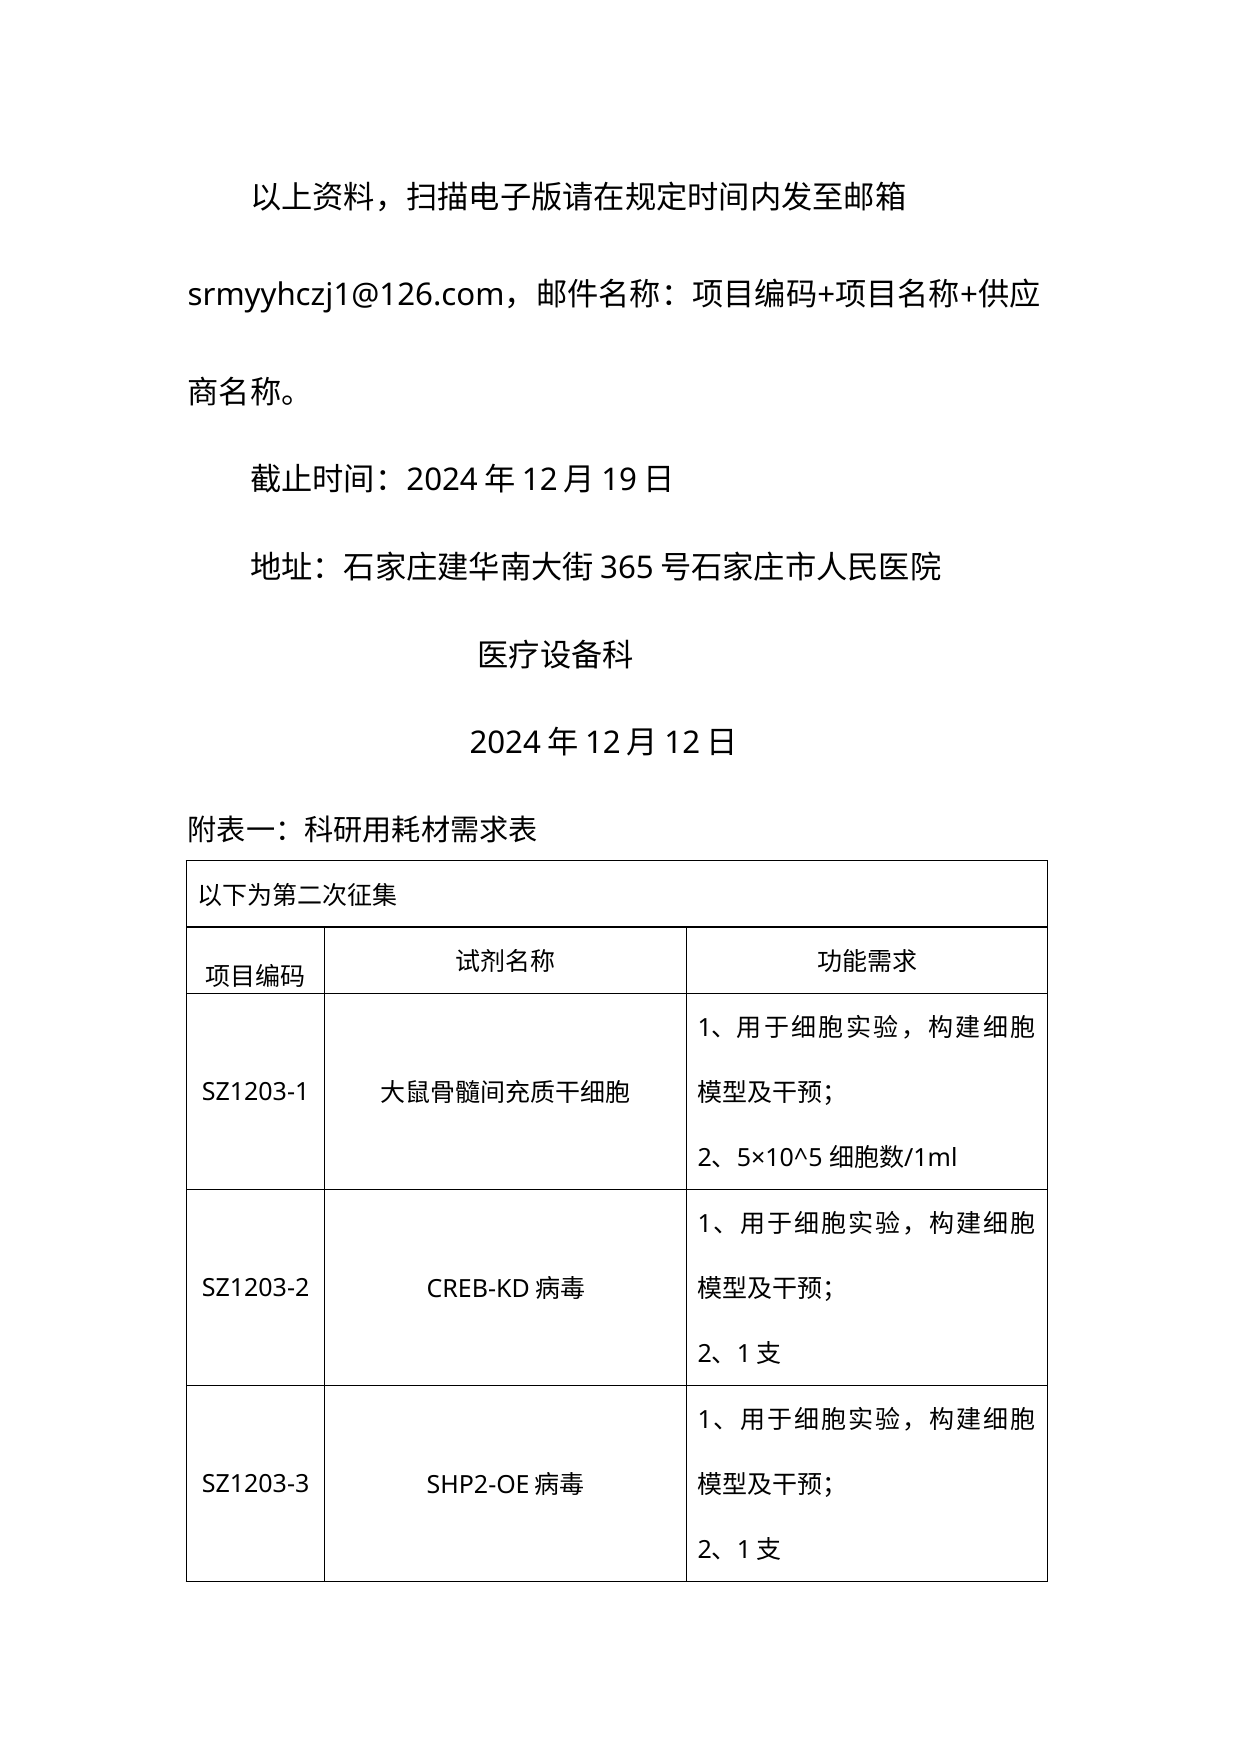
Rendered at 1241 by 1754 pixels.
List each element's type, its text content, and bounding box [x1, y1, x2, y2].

table_cell 项目编码 [187, 928, 324, 992]
table_cell 1、用于细胞实验，构建细胞模型及干预； 2、1支 [687, 1190, 1047, 1384]
table_cell 1、用于细胞实验，构建细胞模型及干预； 2、1支 [687, 1386, 1047, 1581]
list 地址：石家庄建华南大街365号石家庄市人民医院 [187, 532, 1053, 597]
list 医疗设备科 [187, 620, 1053, 685]
table_cell CREB-KD病毒 [325, 1190, 686, 1384]
table_cell 试剂名称 [325, 928, 686, 992]
table_cell 功能需求 [687, 928, 1047, 992]
list 以上资料，扫描电子版请在规定时间内发至邮箱srmyyhczj1@126.com，邮件名称：项目编码+项目名称+供应商名称。 [187, 162, 1053, 422]
text 附表一：科研用耗材需求表 [187, 795, 1053, 860]
table_header 以下为第二次征集 [187, 861, 1047, 926]
table_cell SZ1203-2 [187, 1190, 324, 1384]
table_cell 大鼠骨髓间充质干细胞 [325, 994, 686, 1188]
table_cell SZ1203-1 [187, 994, 324, 1188]
table_cell SHP2-OE病毒 [325, 1386, 686, 1581]
list 2024年12月12日 [187, 708, 1053, 773]
table_cell SZ1203-3 [187, 1386, 324, 1581]
list 截止时间：2024年12月19日 [187, 444, 1053, 509]
table_cell 用于细胞实验，构建细胞模型及干预； 5×10^5 细胞数/1ml [687, 994, 1047, 1188]
